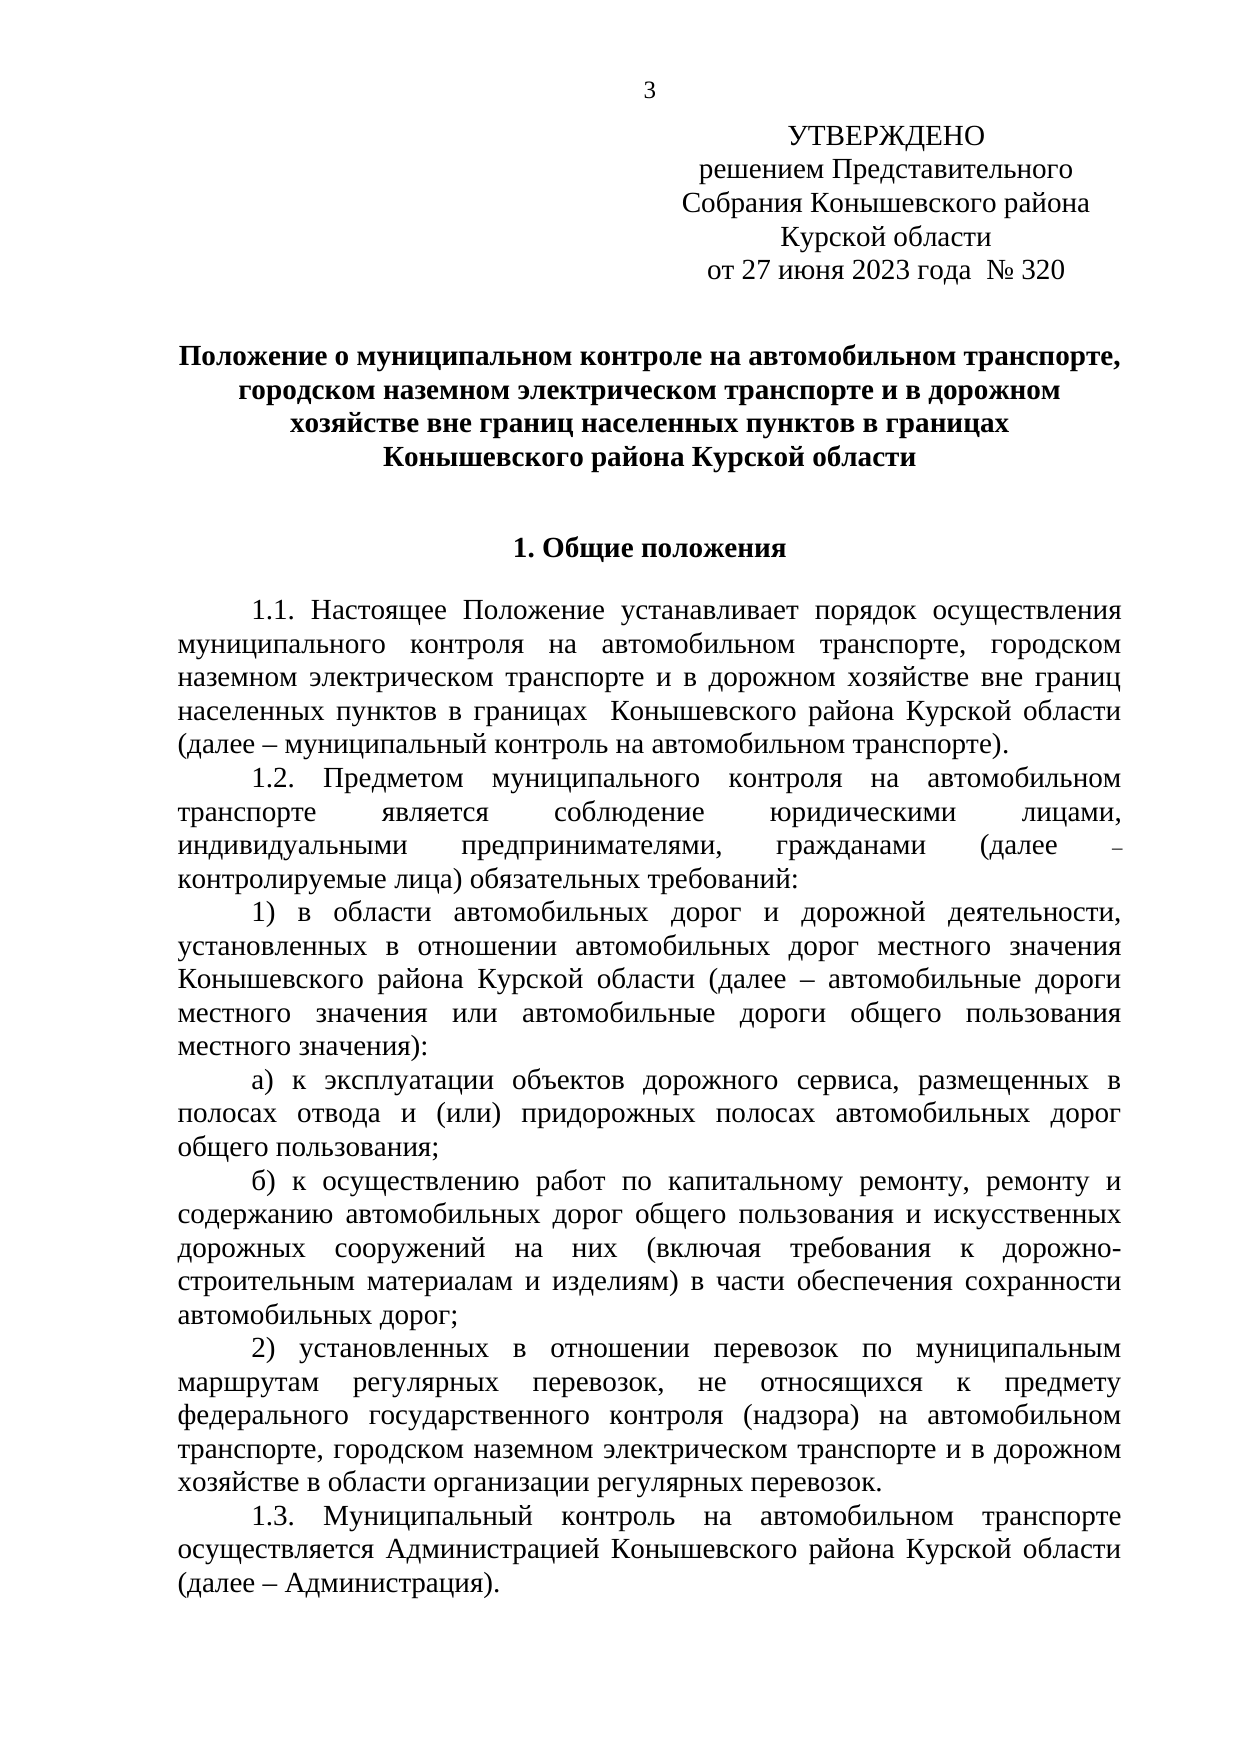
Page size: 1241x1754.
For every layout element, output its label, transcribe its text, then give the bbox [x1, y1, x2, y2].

text 1) в области автомобильных дорог и дорожной деятельности, установленных в отношении автомобильных дорог местного значения Конышевского района Курской области (далее – автомобильные дороги местного значения или автомобильные дороги общего пользования местного значения): [177, 894, 1122, 1062]
text 1.2. Предметом муниципального контроля на автомобильном транспорте является соблюдение юридическими лицами, индивидуальными предпринимателями, гражданами (далее – контролируемые лица) обязательных требований: [177, 760, 1122, 894]
text 2) установленных в отношении перевозок по муниципальным маршрутам регулярных перевозок, не относящихся к предмету федерального государственного контроля (надзора) на автомобильном транспорте, городском наземном электрическом транспорте и в дорожном хозяйстве в области организации регулярных перевозок. [177, 1330, 1122, 1498]
text УТВЕРЖДЕНО [650, 118, 1122, 152]
text б) к осуществлению работ по капитальному ремонту, ремонту и содержанию автомобильных дорог общего пользования и искусственных дорожных сооружений на них (включая требования к дорожно-строительным материалам и изделиям) в части обеспечения сохранности автомобильных дорог; [177, 1163, 1122, 1330]
text 1.3. Муниципальный контроль на автомобильном транспорте осуществляется Администрацией Конышевского района Курской области (далее – Администрация). [177, 1498, 1122, 1599]
text от 27 июня 2023 года № 320 [650, 252, 1122, 286]
text решением Представительного Собрания Конышевского района Курской области [650, 152, 1122, 252]
text Конышевского района Курской области [177, 439, 1122, 473]
text 1. Общие положения [177, 530, 1122, 564]
text 1.1. Настоящее Положение устанавливает порядок осуществления муниципального контроля на автомобильном транспорте, городском наземном электрическом транспорте и в дорожном хозяйстве вне границ населенных пунктов в границах Конышевского района Курской области (далее – муниципальный контроль на автомобильном транспорте). [177, 592, 1122, 760]
text Положение о муниципальном контроле на автомобильном транспорте, городском наземном электрическом транспорте и в дорожном хозяйстве вне границ населенных пунктов в границах [177, 338, 1122, 439]
text а) к эксплуатации объектов дорожного сервиса, размещенных в полосах отвода и (или) придорожных полосах автомобильных дорог общего пользования; [177, 1062, 1122, 1163]
